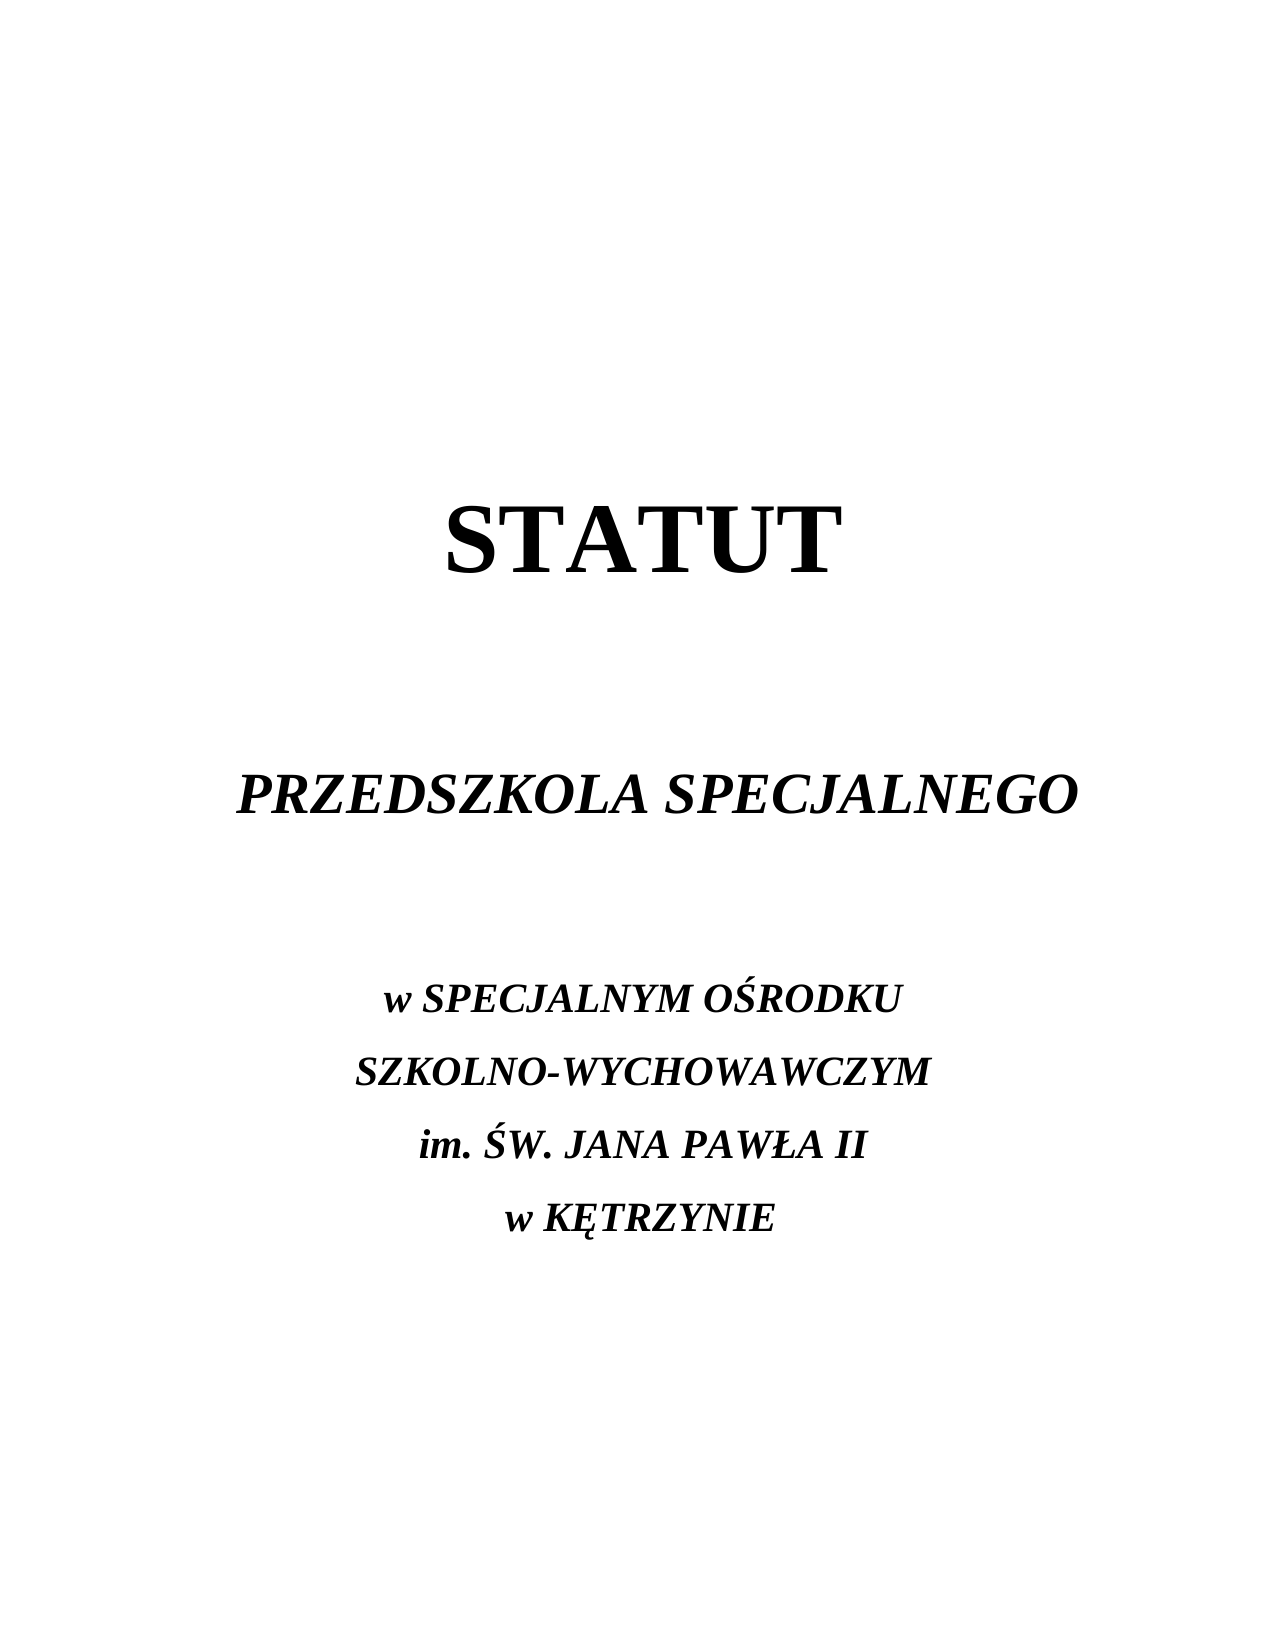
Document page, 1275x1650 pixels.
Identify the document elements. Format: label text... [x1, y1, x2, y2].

text w KĘTRZYNIE [150, 1193, 1136, 1241]
text STATUT [150, 479, 1136, 594]
text w SPECJALNYM OŚRODKU [150, 974, 1136, 1022]
text im. ŚW. JANA PAWŁA II [150, 1120, 1136, 1168]
text PRZEDSZKOLA SPECJALNEGO [180, 759, 1136, 826]
text SZKOLNO-WYCHOWAWCZYM [150, 1047, 1136, 1095]
